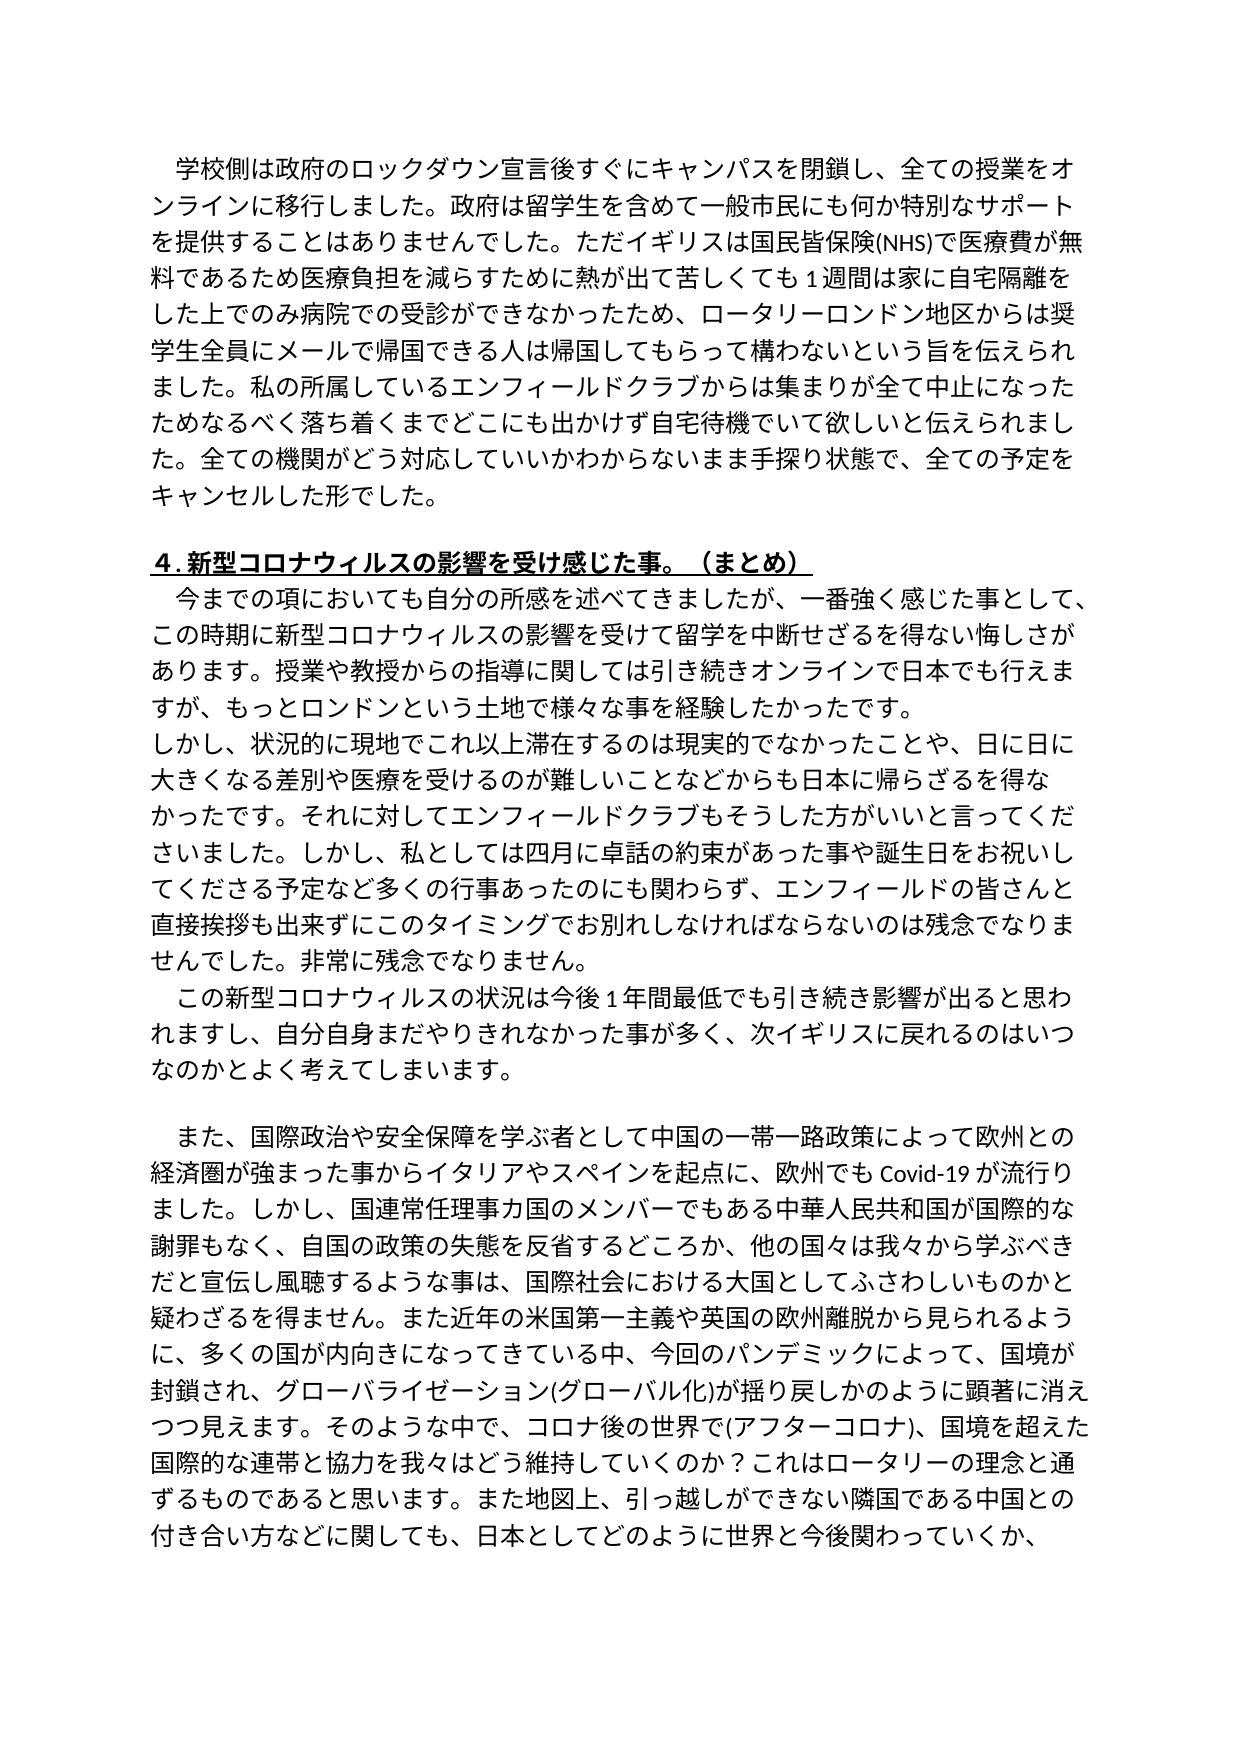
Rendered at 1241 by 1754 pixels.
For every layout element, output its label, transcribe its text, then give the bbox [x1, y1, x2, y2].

text ４. 新型コロナウィルスの影響を受け感じた事。（まとめ） [150, 543, 1090, 579]
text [150, 1117, 1090, 1552]
text 学校側は政府のロックダウン宣言後すぐにキャンパスを閉鎖し、全ての授業をオンラインに移行しました。政府は留学生を含めて一般市民にも何か特別なサポートを提供することはありませんでした。ただイギリスは国民皆保険(NHS)で医療費が無料であるため医療負担を減らすために熱が出て苦しくても1週間は家に自宅隔離をした上でのみ病院での受診ができなかったため、ロータリーロンドン地区からは奨学生全員にメールで帰国できる人は帰国してもらって構わないという旨を伝えられました。私の所属しているエンフィールドクラブからは集まりが全て中止になったためなるべく落ち着くまでどこにも出かけず自宅待機でいて欲しいと伝えられました。全ての機関がどう対応していいかわからないまま手探り状態で、全ての予定をキャンセルした形でした。 [150, 150, 1090, 512]
text この新型コロナウィルスの状況は今後1年間最低でも引き続き影響が出ると思われますし、自分自身まだやりきれなかった事が多く、次イギリスに戻れるのはいつなのかとよく考えてしまいます。 [150, 978, 1090, 1087]
text しかし、状況的に現地でこれ以上滞在するのは現実的でなかったことや、日に日に大きくなる差別や医療を受けるのが難しいことなどからも日本に帰らざるを得なかったです。それに対してエンフィールドクラブもそうした方がいいと言ってくださいました。しかし、私としては四月に卓話の約束があった事や誕生日をお祝いしてくださる予定など多くの行事あったのにも関わらず、エンフィールドの皆さんと直接挨拶も出来ずにこのタイミングでお別れしなければならないのは残念でなりませんでした。非常に残念でなりません。 [150, 724, 1090, 978]
text 今までの項においても自分の所感を述べてきましたが、一番強く感じた事として、この時期に新型コロナウィルスの影響を受けて留学を中断せざるを得ない悔しさがあります。授業や教授からの指導に関しては引き続きオンラインで日本でも行えますが、もっとロンドンという土地で様々な事を経験したかったです。 [150, 579, 1090, 724]
